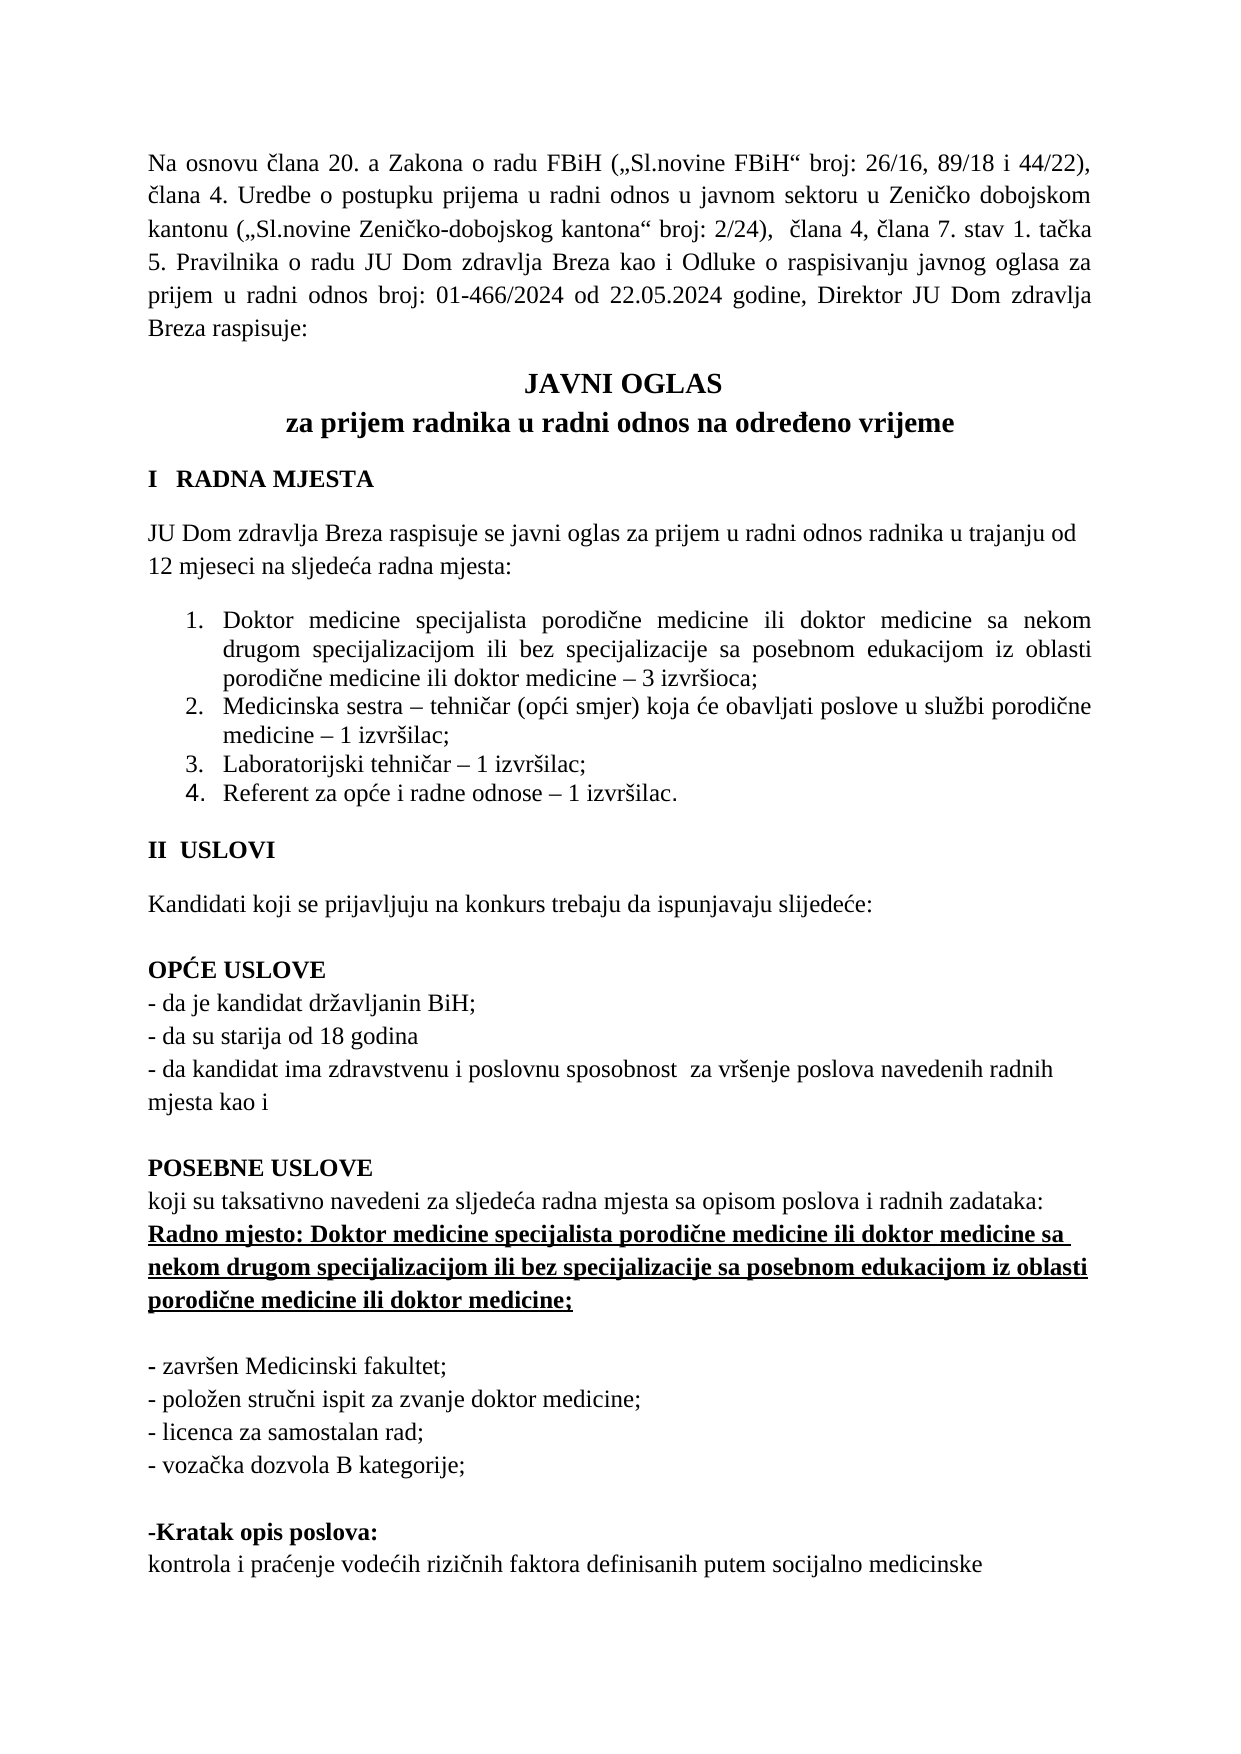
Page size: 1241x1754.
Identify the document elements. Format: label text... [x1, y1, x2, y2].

text - vozačka dozvola B kategorije; [148, 1451, 1093, 1479]
text Na osnovu člana 20. a Zakona o radu FBiH („Sl.novine FBiH“ broj: 26/16, 89/18 i 44/22), člana 4. Uredbe o postupku prijema u radni odnos u javnom sektoru u Zeničko dobojskom kantonu („Sl.novine Zeničko-dobojskog kantona“ broj: 2/24), člana 4, člana 7. stav 1. tačka 5. Pravilnika o radu JU Dom zdravlja Breza kao i Odluke o raspisivanju javnog oglasa za prijem u radni odnos broj: 01-466/2024 od 22.05.2024 godine, Direktor JU Dom zdravlja Breza raspisuje: [148, 148, 1093, 341]
text POSEBNE USLOVE [148, 1153, 1093, 1182]
text OPĆE USLOVE - da je kandidat državljanin BiH; [148, 955, 1093, 1017]
text Kandidati koji se prijavljuju na konkurs trebaju da ispunjavaju slijedeće: [148, 889, 1093, 918]
text kontrola i praćenje vodećih rizičnih faktora definisanih putem socijalno medicinske [148, 1549, 1093, 1578]
list Referent za opće i radne odnose – 1 izvršilac. [185, 778, 1093, 807]
text koji su taksativno navedeni za sljedeća radna mjesta sa opisom poslova i radnih zadataka: [148, 1186, 1093, 1215]
list Laboratorijski tehničar – 1 izvršilac; [185, 749, 1093, 778]
text -Kratak opis poslova: [148, 1517, 1093, 1545]
text Radno mjesto: Doktor medicine specijalista porodične medicine ili doktor medicine sa nekom drugom specijalizacijom ili bez specijalizacije sa posebnom edukacijom iz oblasti porodične medicine ili doktor medicine; [148, 1219, 1093, 1314]
list Medicinska sestra – tehničar (opći smjer) koja će obavljati poslove u službi porodične medicine – 1 izvršilac; [185, 691, 1093, 749]
list Doktor medicine specijalista porodične medicine ili doktor medicine sa nekom drugom specijalizacijom ili bez specijalizacije sa posebnom edukacijom iz oblasti porodične medicine ili doktor medicine – 3 izvršioca; [185, 605, 1093, 691]
text - položen stručni ispit za zvanje doktor medicine; [148, 1384, 1093, 1413]
text JAVNI OGLAS za prijem radnika u radni odnos na određeno vrijeme [148, 367, 1093, 439]
text - završen Medicinski fakultet; [148, 1351, 1093, 1380]
text - licenca za samostalan rad; [148, 1417, 1093, 1446]
text II USLOVI [148, 835, 1093, 864]
text I RADNA MJESTA [148, 464, 1093, 493]
text - da su starija od 18 godina - da kandidat ima zdravstvenu i poslovnu sposobnost za vršenje poslova navedenih radnih mjesta kao i [148, 1021, 1093, 1116]
text JU Dom zdravlja Breza raspisuje se javni oglas za prijem u radni odnos radnika u trajanju od 12 mjeseci na sljedeća radna mjesta: [148, 518, 1093, 580]
